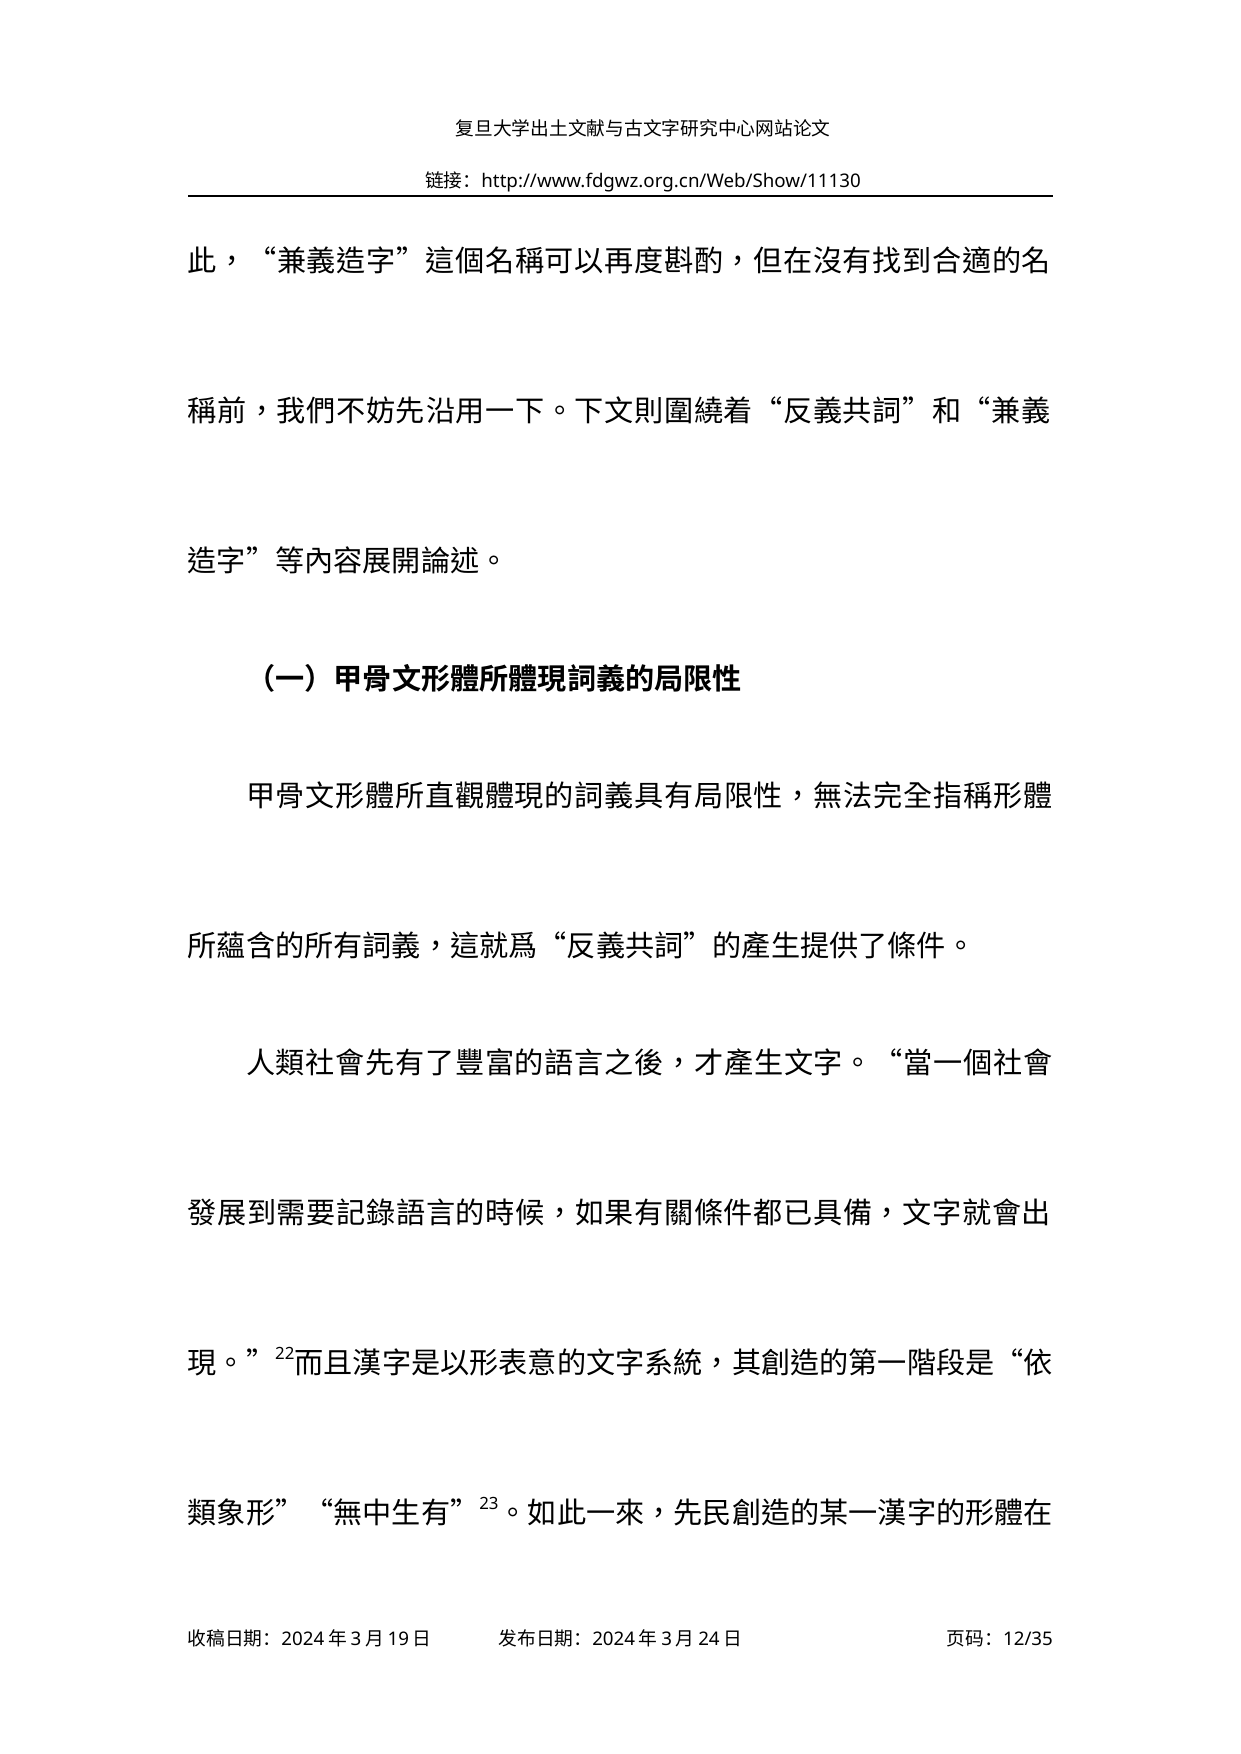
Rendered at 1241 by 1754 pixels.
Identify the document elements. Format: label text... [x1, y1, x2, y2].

text 甲骨文形體所直觀體現的詞義具有局限性，無法完全指稱形體所蘊含的所有詞義，這就爲“反義共詞”的產生提供了條件。 [187, 756, 1053, 981]
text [187, 1023, 1053, 1548]
text （一）甲骨文形體所體現詞義的局限性 [187, 639, 1053, 714]
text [187, 222, 1053, 597]
